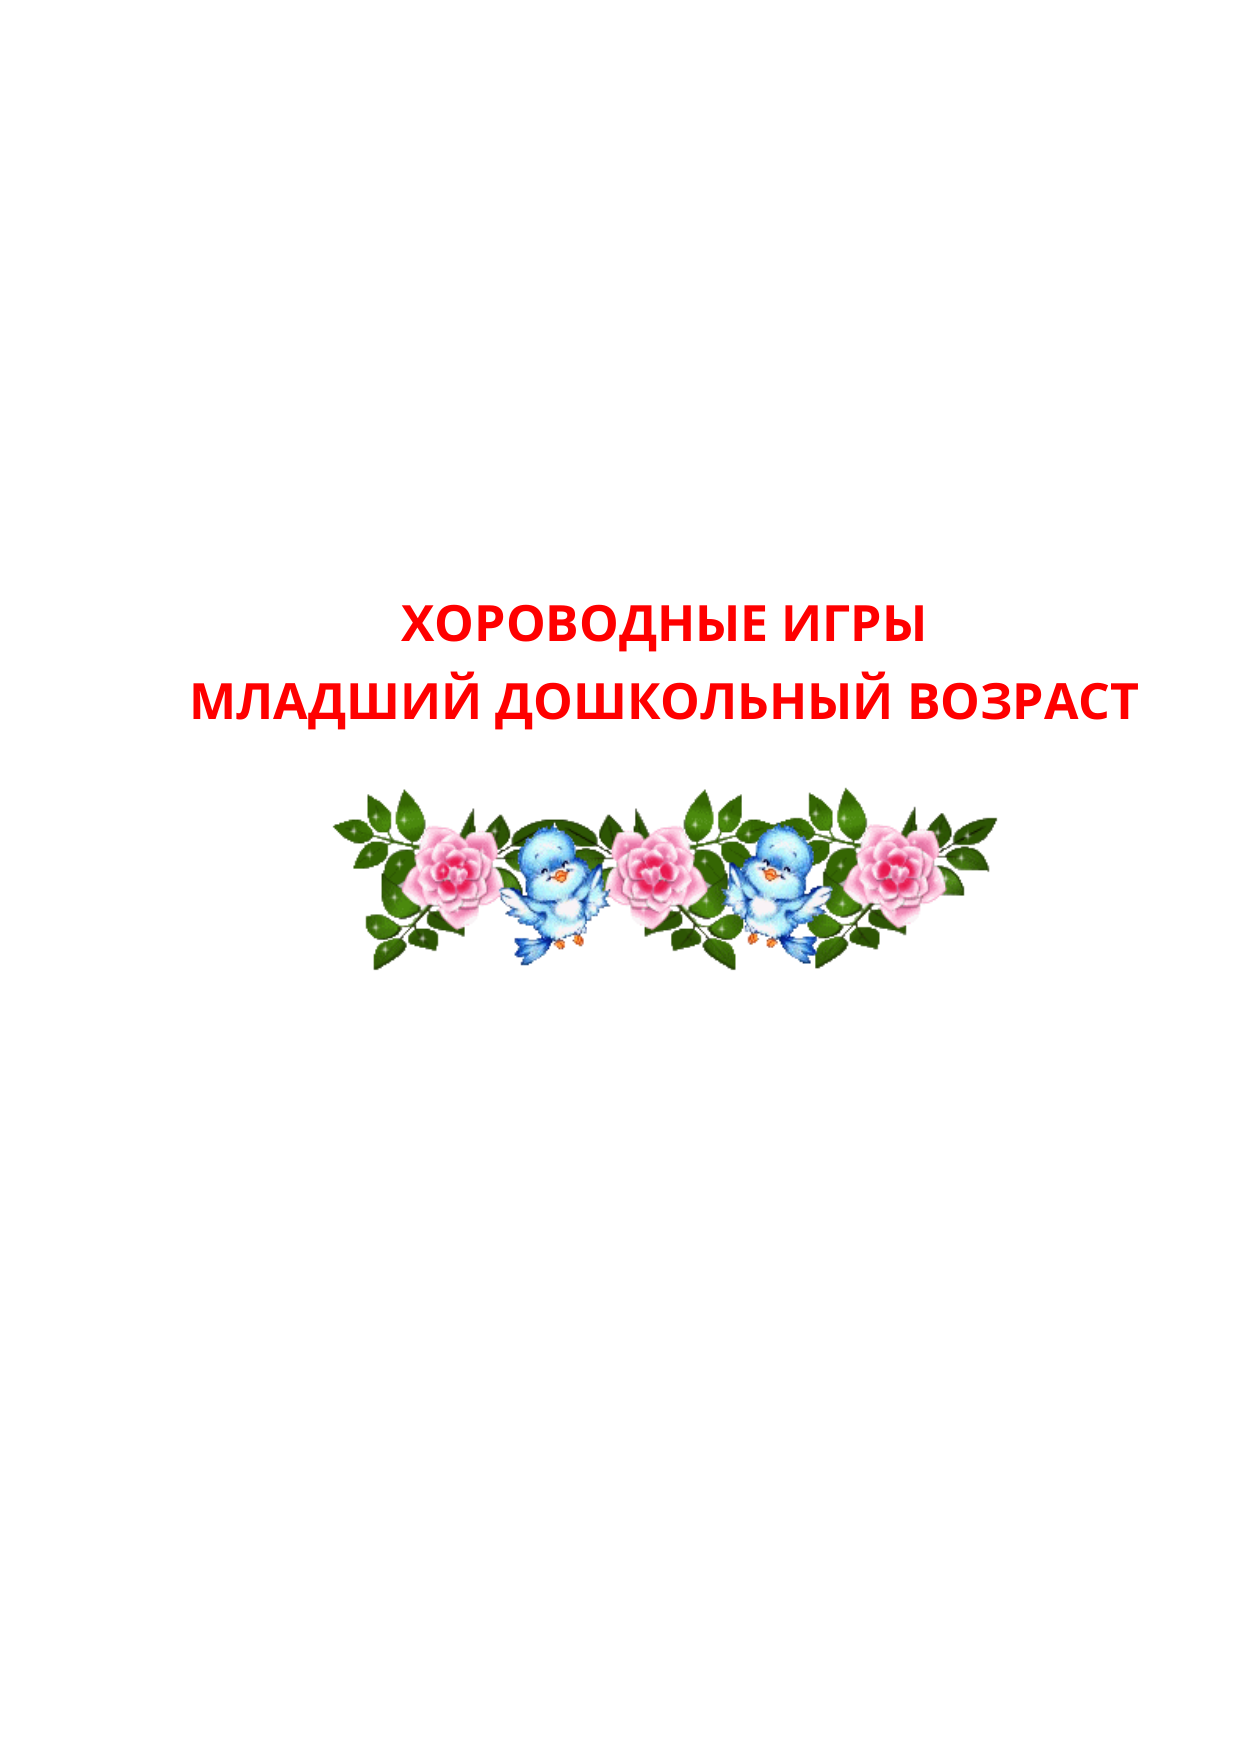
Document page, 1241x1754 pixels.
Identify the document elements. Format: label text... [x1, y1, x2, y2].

picture [324, 783, 1005, 978]
text МЛАДШИЙ ДОШКОЛЬНЫЙ ВОЗРАСТ [177, 666, 1152, 734]
text ХОРОВОДНЫЕ ИГРЫ [177, 588, 1152, 656]
